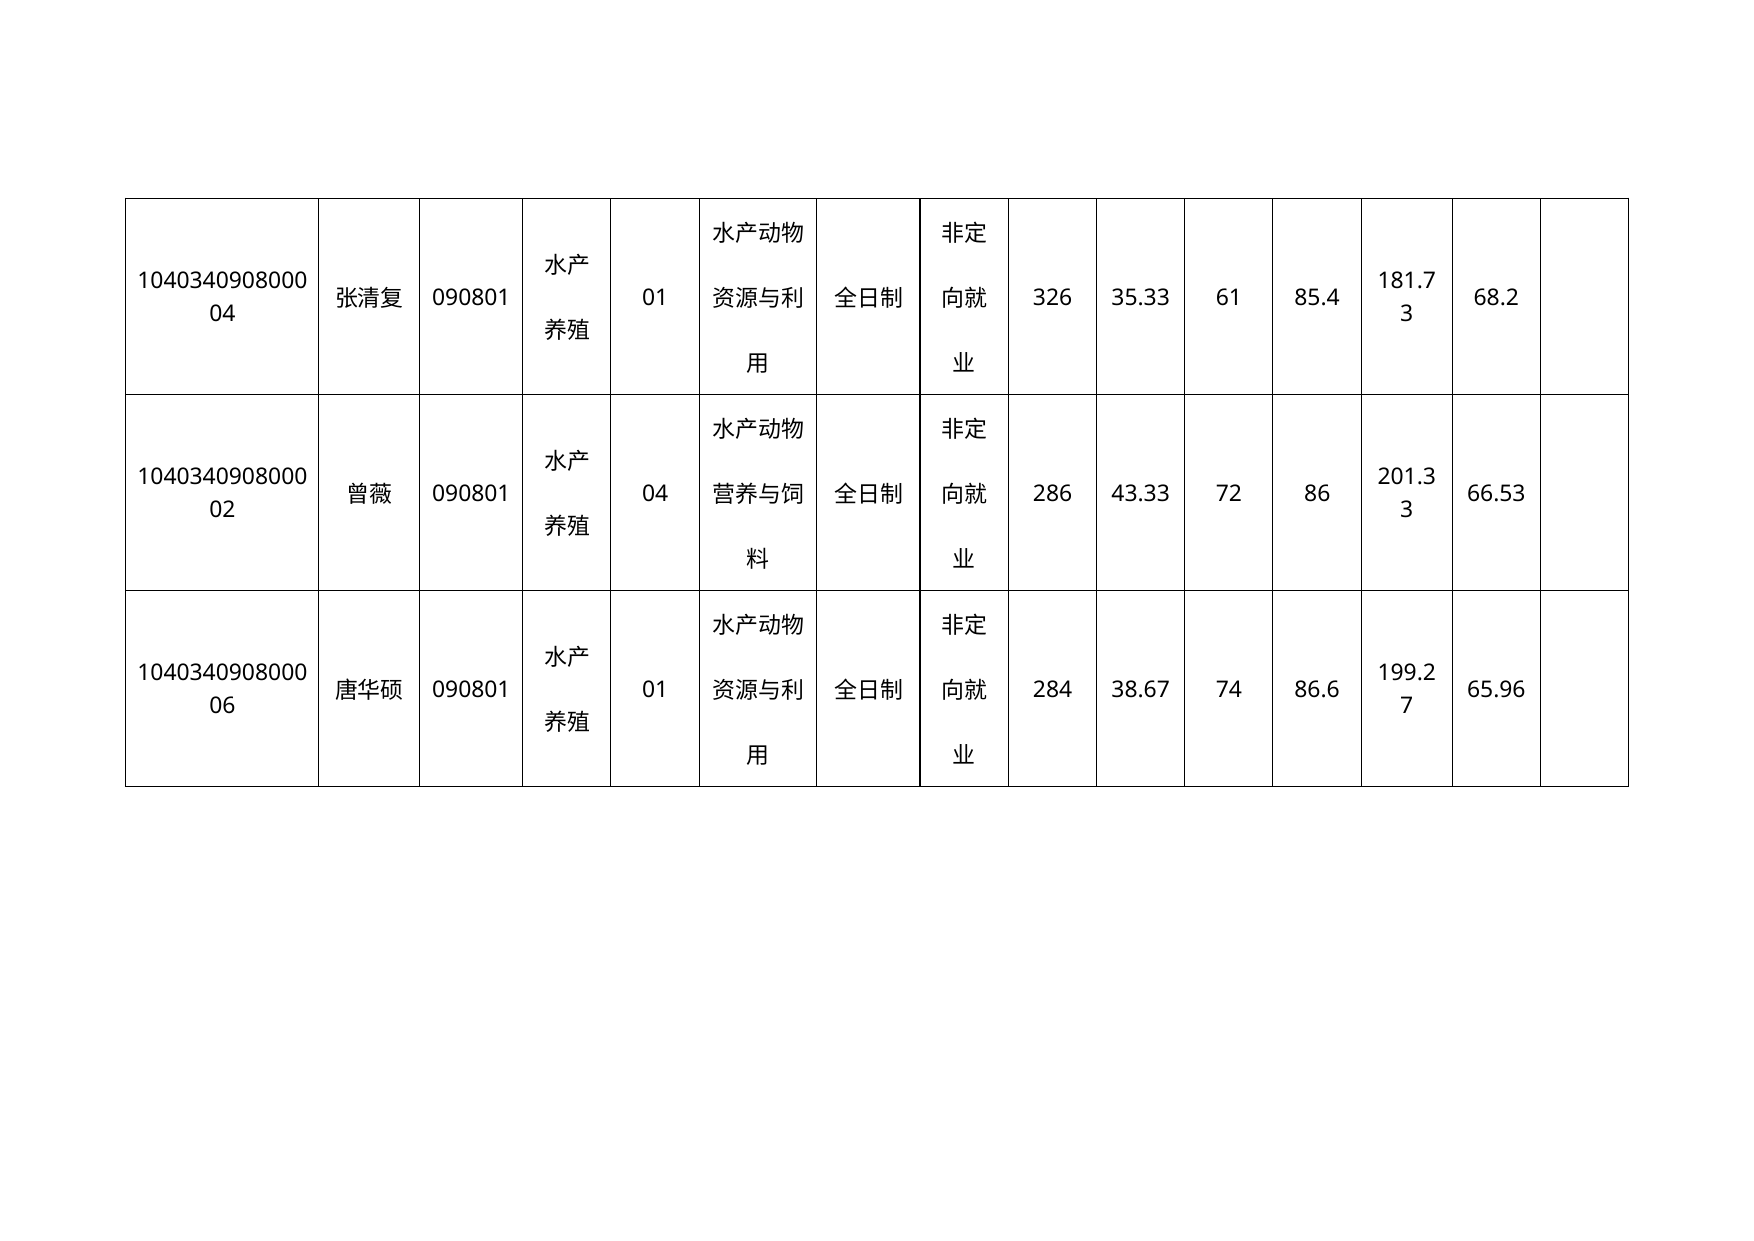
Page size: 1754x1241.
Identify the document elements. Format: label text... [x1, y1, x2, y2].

table_cell 非定向就业 [921, 591, 1008, 786]
table_cell 61 [1185, 199, 1272, 394]
table_cell 全日制 [817, 591, 919, 786]
table_cell 199.27 [1362, 591, 1452, 786]
table_cell 66.53 [1453, 395, 1540, 590]
table_cell 张清复 [319, 199, 419, 394]
table_cell 86.6 [1273, 591, 1361, 786]
table_cell 曾薇 [319, 395, 419, 590]
table_cell [1541, 199, 1628, 394]
table_cell 01 [611, 199, 699, 394]
table_cell 04 [611, 395, 699, 590]
table_cell 090801 [420, 395, 522, 590]
table_cell [1541, 395, 1628, 590]
table_cell 全日制 [817, 395, 919, 590]
table_cell 284 [1009, 591, 1096, 786]
table_cell 水产动物营养与饲料 [700, 395, 816, 590]
table_cell 水产养殖 [523, 199, 610, 394]
table_cell 唐华硕 [319, 591, 419, 786]
table_cell 水产养殖 [523, 395, 610, 590]
table_cell 86 [1273, 395, 1361, 590]
table_cell 68.2 [1453, 199, 1540, 394]
table_cell 水产养殖 [523, 591, 610, 786]
table_cell 非定向就业 [921, 395, 1008, 590]
table_cell 090801 [420, 591, 522, 786]
table_cell 非定向就业 [921, 199, 1008, 394]
table_cell 85.4 [1273, 199, 1361, 394]
table_cell 35.33 [1097, 199, 1184, 394]
table_cell 181.73 [1362, 199, 1452, 394]
table_cell 286 [1009, 395, 1096, 590]
table_cell 72 [1185, 395, 1272, 590]
table_cell 水产动物资源与利用 [700, 199, 816, 394]
table_cell 104034090800006 [126, 591, 318, 786]
table_cell 104034090800002 [126, 395, 318, 590]
table_cell 201.33 [1362, 395, 1452, 590]
table_cell 74 [1185, 591, 1272, 786]
table_cell 全日制 [817, 199, 919, 394]
table_cell 104034090800004 [126, 199, 318, 394]
table_cell 43.33 [1097, 395, 1184, 590]
table_cell 水产动物资源与利用 [700, 591, 816, 786]
table_cell 65.96 [1453, 591, 1540, 786]
table_cell 326 [1009, 199, 1096, 394]
table_cell 090801 [420, 199, 522, 394]
table_cell 01 [611, 591, 699, 786]
table_cell [1541, 591, 1628, 786]
table_cell 38.67 [1097, 591, 1184, 786]
